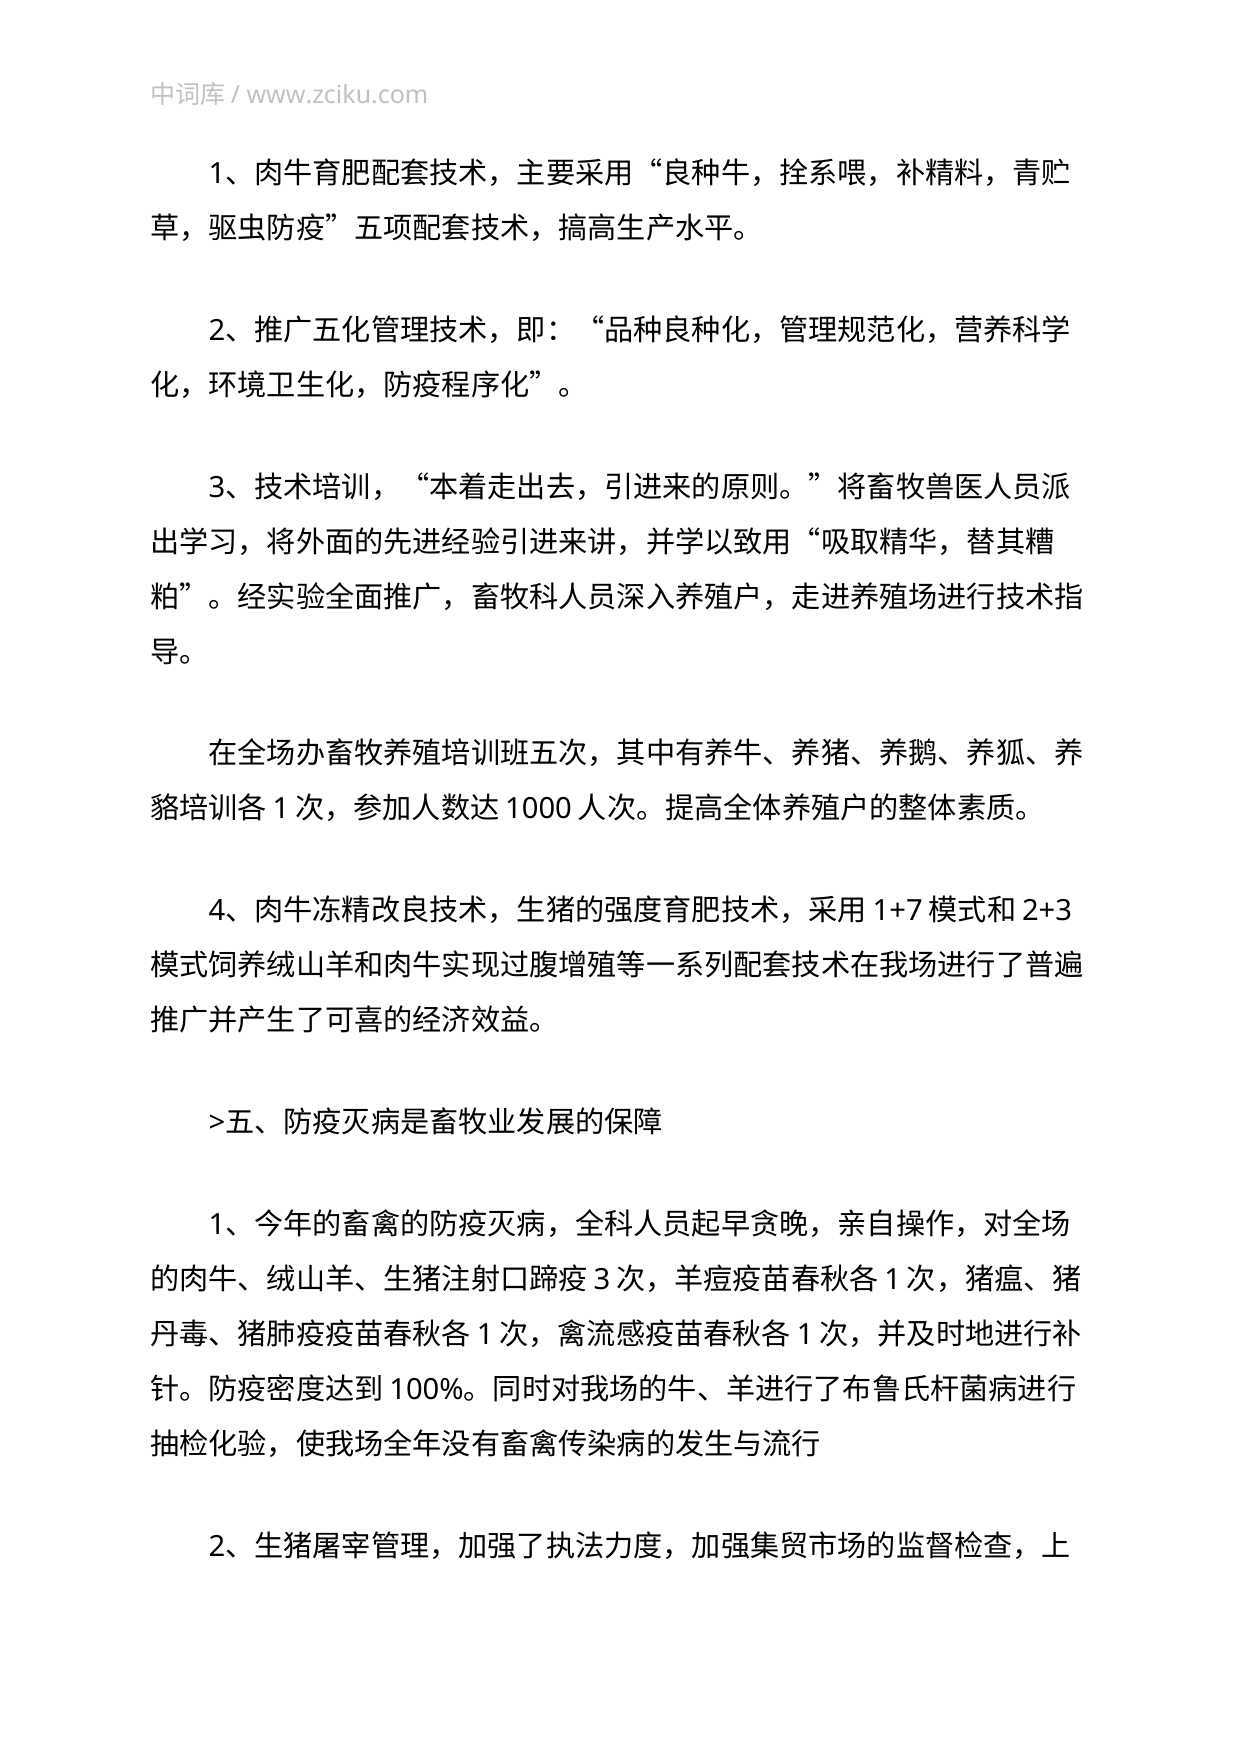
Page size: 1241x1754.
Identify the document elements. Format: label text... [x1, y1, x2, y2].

text 在全场办畜牧养殖培训班五次，其中有养牛、养猪、养鹅、养狐、养貉培训各1次，参加人数达1000人次。提高全体养殖户的整体素质。 [150, 730, 1090, 827]
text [150, 1522, 1090, 1565]
text 3、技术培训，“本着走出去，引进来的原则。”将畜牧兽医人员派出学习，将外面的先进经验引进来讲，并学以致用“吸取精华，替其糟粕”。经实验全面推广，畜牧科人员深入养殖户，走进养殖场进行技术指导。 [150, 463, 1090, 671]
text 4、肉牛冻精改良技术，生猪的强度育肥技术，采用1+7模式和2+3模式饲养绒山羊和肉牛实现过腹增殖等一系列配套技术在我场进行了普遍推广并产生了可喜的经济效益。 [150, 887, 1090, 1039]
text >五、防疫灭病是畜牧业发展的保障 [150, 1099, 1090, 1141]
text 1、肉牛育肥配套技术，主要采用“良种牛，拴系喂，补精料，青贮草，驱虫防疫”五项配套技术，搞高生产水平。 [150, 150, 1090, 247]
text 1、今年的畜禽的防疫灭病，全科人员起早贪晚，亲自操作，对全场的肉牛、绒山羊、生猪注射口蹄疫3次，羊痘疫苗春秋各1次，猪瘟、猪丹毒、猪肺疫疫苗春秋各1次，禽流感疫苗春秋各1次，并及时地进行补针。防疫密度达到100%。同时对我场的牛、羊进行了布鲁氏杆菌病进行抽检化验，使我场全年没有畜禽传染病的发生与流行 [150, 1201, 1090, 1463]
text 2、推广五化管理技术，即：“品种良种化，管理规范化，营养科学化，环境卫生化，防疫程序化”。 [150, 307, 1090, 404]
